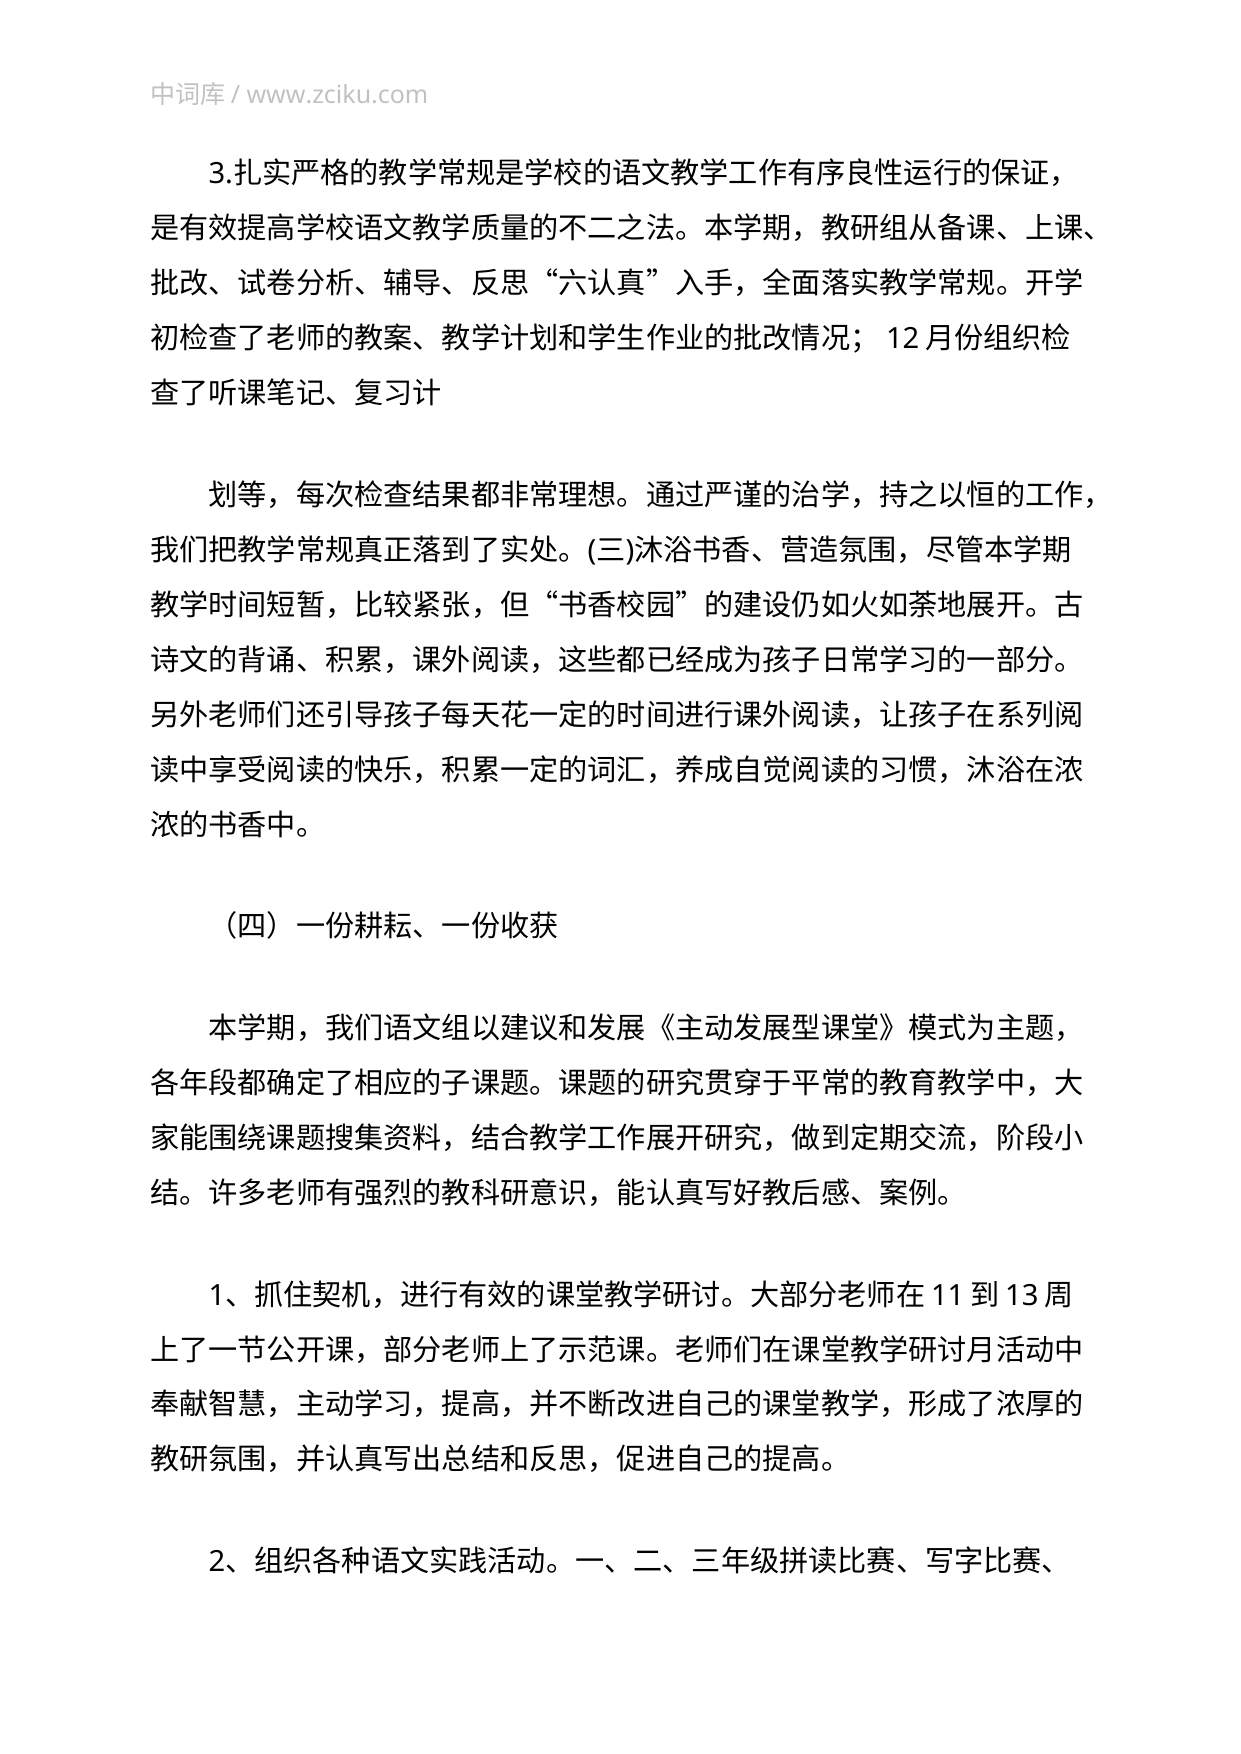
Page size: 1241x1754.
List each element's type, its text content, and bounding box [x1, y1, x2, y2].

text （四）一份耕耘、一份收获 [150, 903, 1090, 945]
text 本学期，我们语文组以建议和发展《主动发展型课堂》模式为主题，各年段都确定了相应的子课题。课题的研究贯穿于平常的教育教学中，大家能围绕课题搜集资料，结合教学工作展开研究，做到定期交流，阶段小结。许多老师有强烈的教科研意识，能认真写好教后感、案例。 [150, 1004, 1090, 1212]
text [150, 1538, 1090, 1580]
text 划等，每次检查结果都非常理想。通过严谨的治学，持之以恒的工作，我们把教学常规真正落到了实处。(三)沐浴书香、营造氛围，尽管本学期教学时间短暂，比较紧张，但“书香校园”的建设仍如火如荼地展开。古诗文的背诵、积累，课外阅读，这些都已经成为孩子日常学习的一部分。另外老师们还引导孩子每天花一定的时间进行课外阅读，让孩子在系列阅读中享受阅读的快乐，积累一定的词汇，养成自觉阅读的习惯，沐浴在浓浓的书香中。 [150, 472, 1090, 843]
text 3.扎实严格的教学常规是学校的语文教学工作有序良性运行的保证，是有效提高学校语文教学质量的不二之法。本学期，教研组从备课、上课、批改、试卷分析、辅导、反思“六认真”入手，全面落实教学常规。开学初检查了老师的教案、教学计划和学生作业的批改情况； 12月份组织检查了听课笔记、复习计 [150, 150, 1090, 412]
text 1、抓住契机，进行有效的课堂教学研讨。大部分老师在11到13周上了一节公开课，部分老师上了示范课。老师们在课堂教学研讨月活动中奉献智慧，主动学习，提高，并不断改进自己的课堂教学，形成了浓厚的教研氛围，并认真写出总结和反思，促进自己的提高。 [150, 1271, 1090, 1478]
